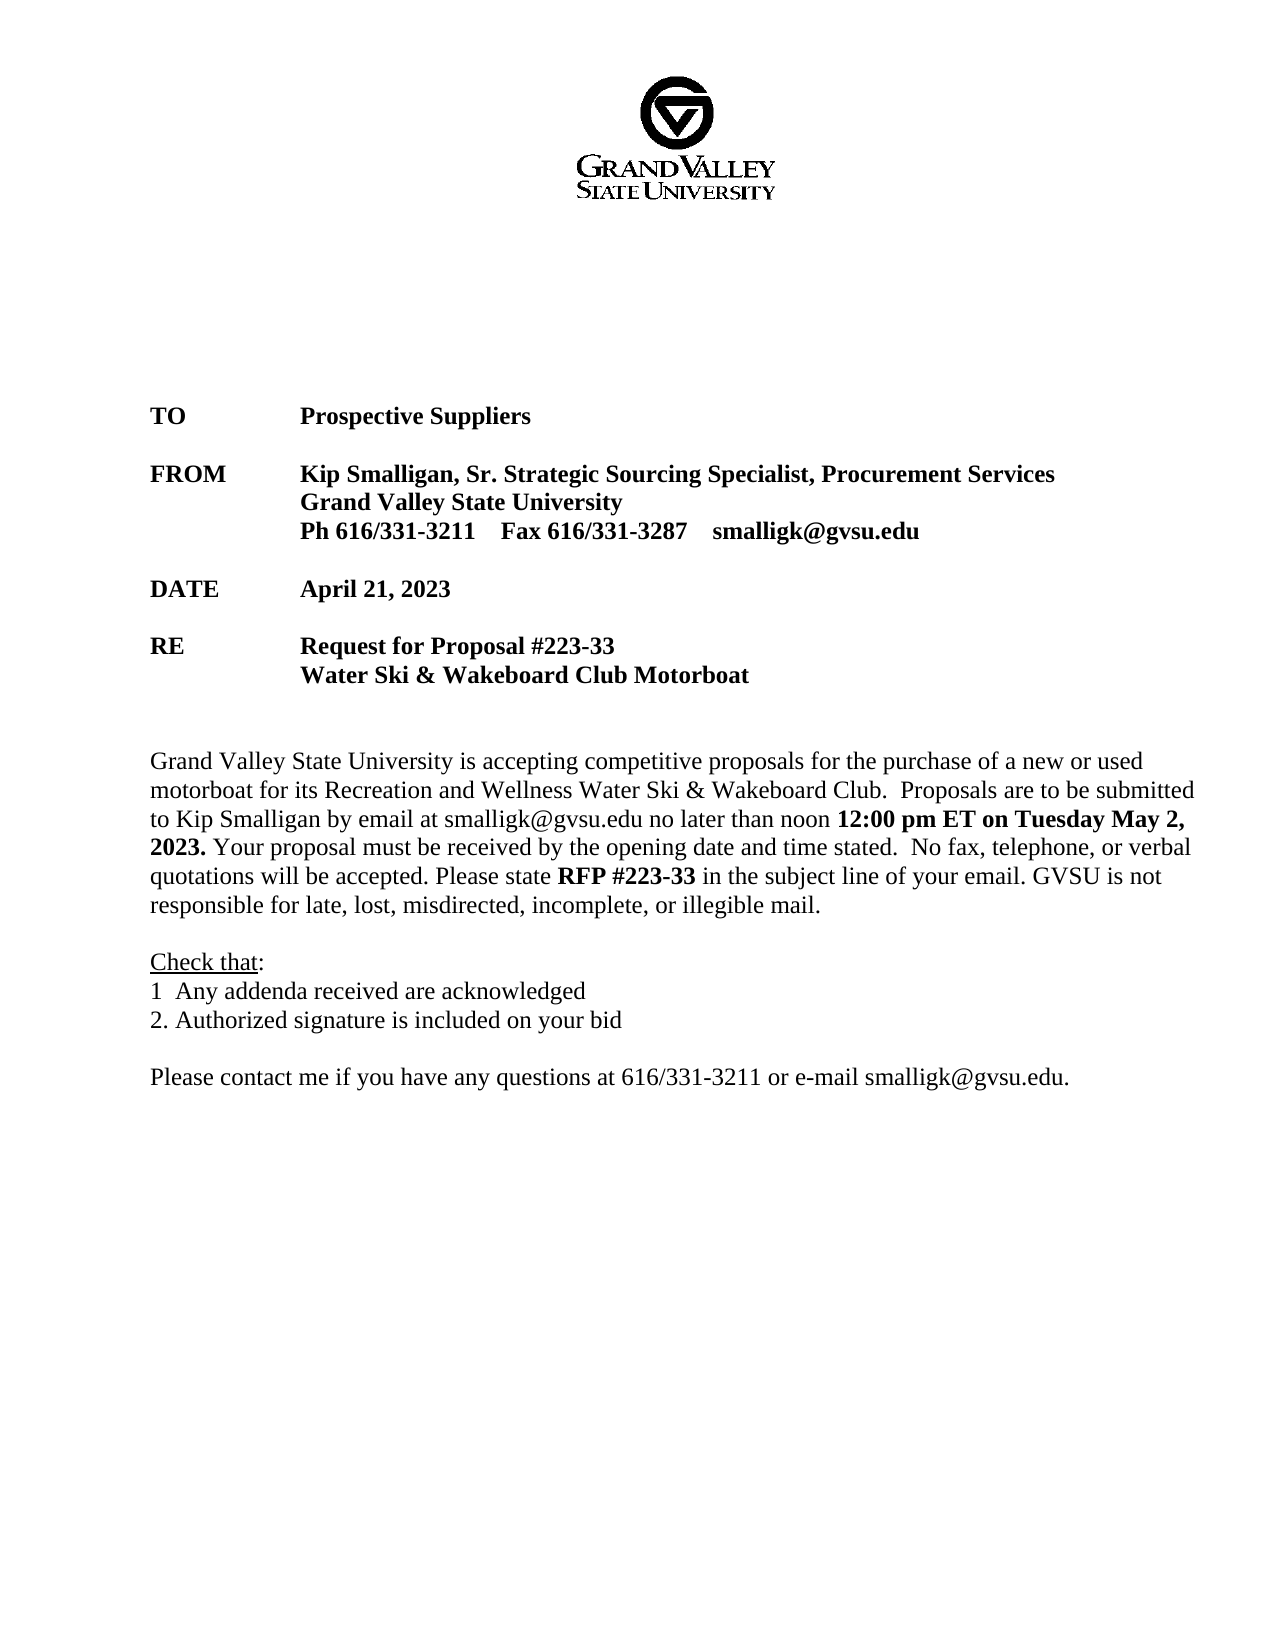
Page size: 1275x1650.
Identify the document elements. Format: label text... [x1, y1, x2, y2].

text DATE April 21, 2023 [75, 574, 1200, 602]
text TO Prospective Suppliers [75, 401, 1200, 430]
text Check that: [150, 947, 1200, 976]
text 2. Authorized signature is included on your bid [75, 1005, 1200, 1034]
text Water Ski & Wakeboard Club Motorboat [225, 660, 1200, 689]
text Please contact me if you have any questions at 616/331-3211 or e-mail smalligk@gvsu.edu. [75, 1062, 1200, 1091]
text Ph 616/331-3211 Fax 616/331-3287 smalligk@gvsu.edu [75, 516, 1200, 545]
text RE Request for Proposal #223-33 [75, 631, 1200, 660]
text Grand Valley State University is accepting competitive proposals for the purchase of a new or used motorboat for its Recreation and Wellness Water Ski & Wakeboard Club. Proposals are to be submitted to Kip Smalligan by email at smalligk@gvsu.edu no later than noon 12:00 pm ET on Tuesday May 2, 2023. Your proposal must be received by the opening date and time stated. No fax, telephone, or verbal quotations will be accepted. Please state RFP #223-33 in the subject line of your email. GVSU is not responsible for late, lost, misdirected, incomplete, or illegible mail. [150, 746, 1200, 919]
text FROM Kip Smalligan, Sr. Strategic Sourcing Specialist, Procurement Services Grand Valley State University [75, 459, 1200, 516]
picture [573, 75, 777, 200]
text 1 Any addenda received are acknowledged [75, 976, 1200, 1005]
